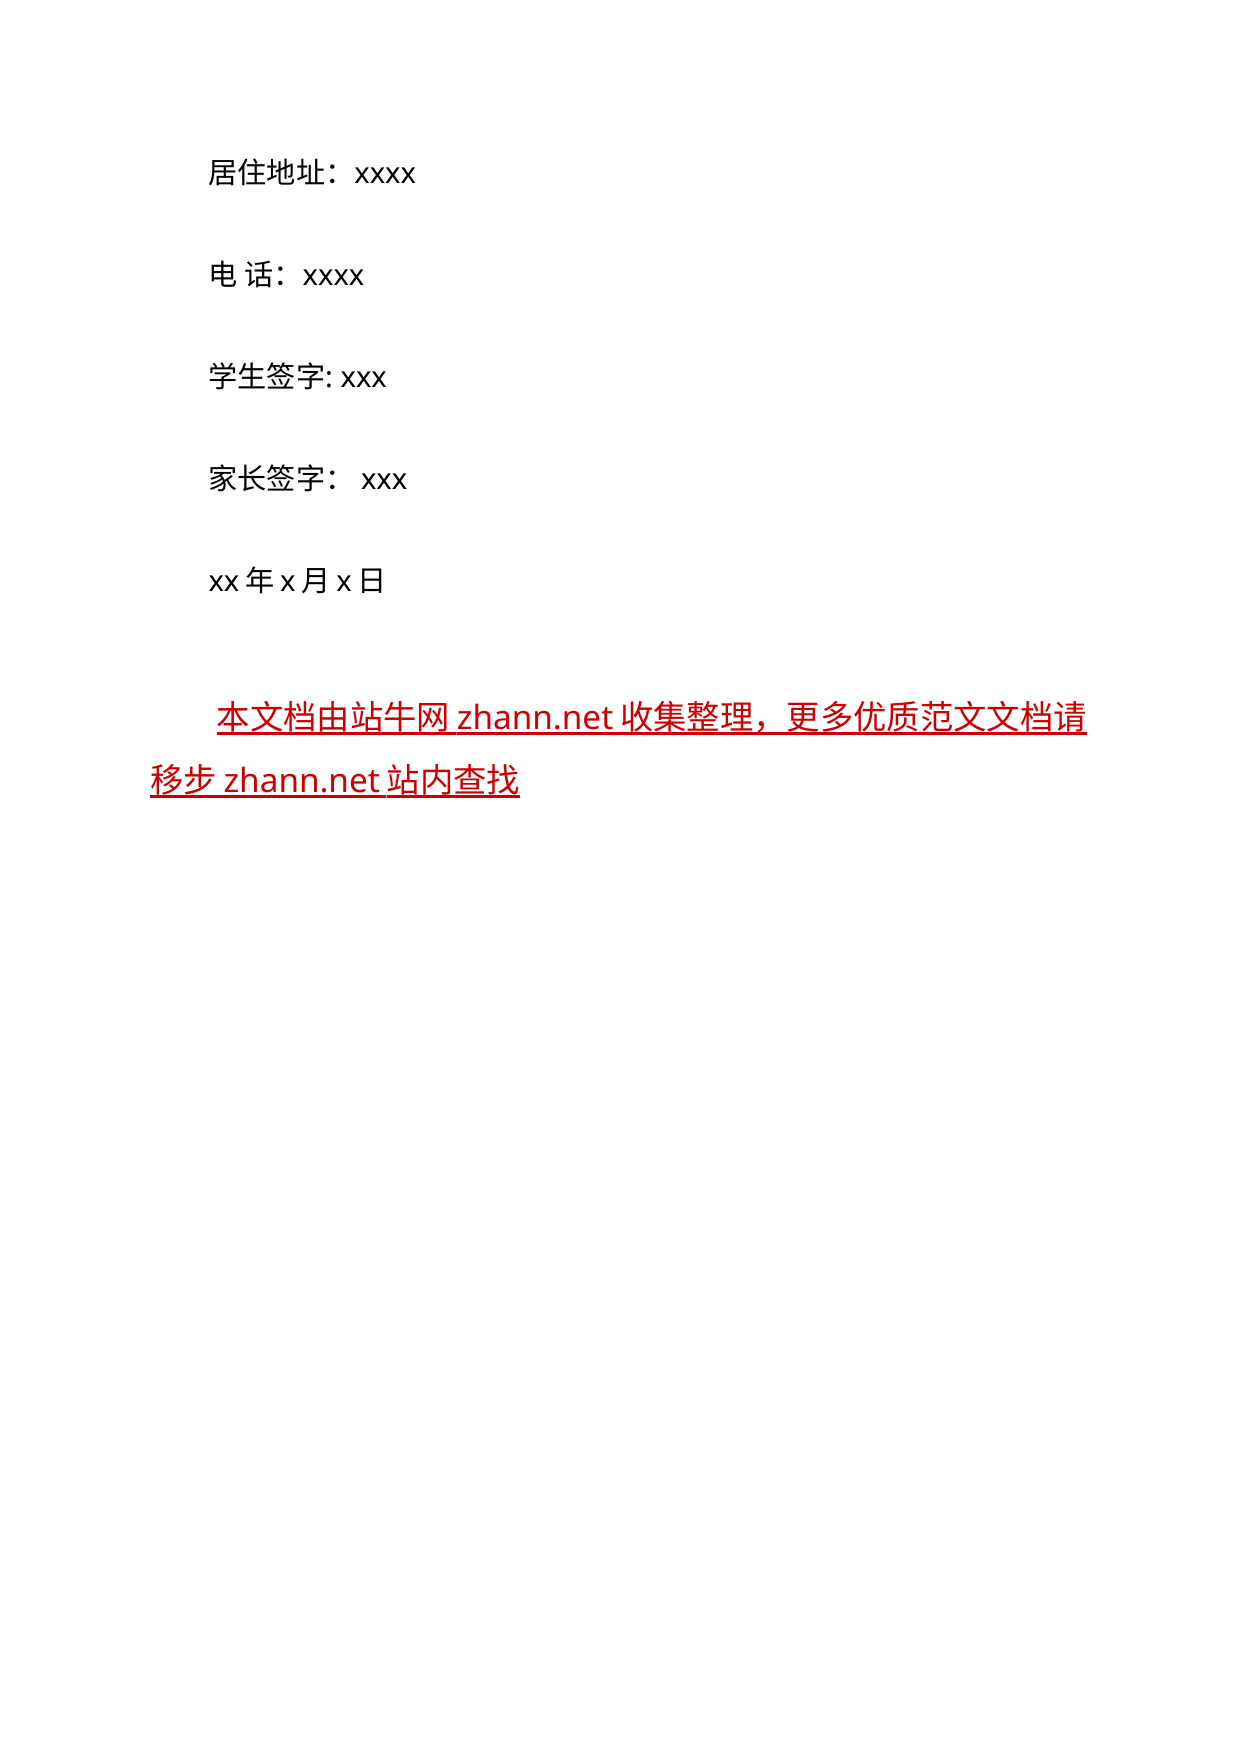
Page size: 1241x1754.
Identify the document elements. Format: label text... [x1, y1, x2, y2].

text xx年x月x日 [150, 558, 1090, 600]
text 学生签字: xxx [150, 354, 1090, 396]
text 家长签字： xxx [150, 456, 1090, 498]
text 居住地址：xxxx [150, 150, 1090, 192]
text 电 话：xxxx [150, 252, 1090, 294]
text 本文档由站牛网zhann.net收集整理，更多优质范文文档请移步zhann.net站内查找 [150, 691, 1090, 802]
